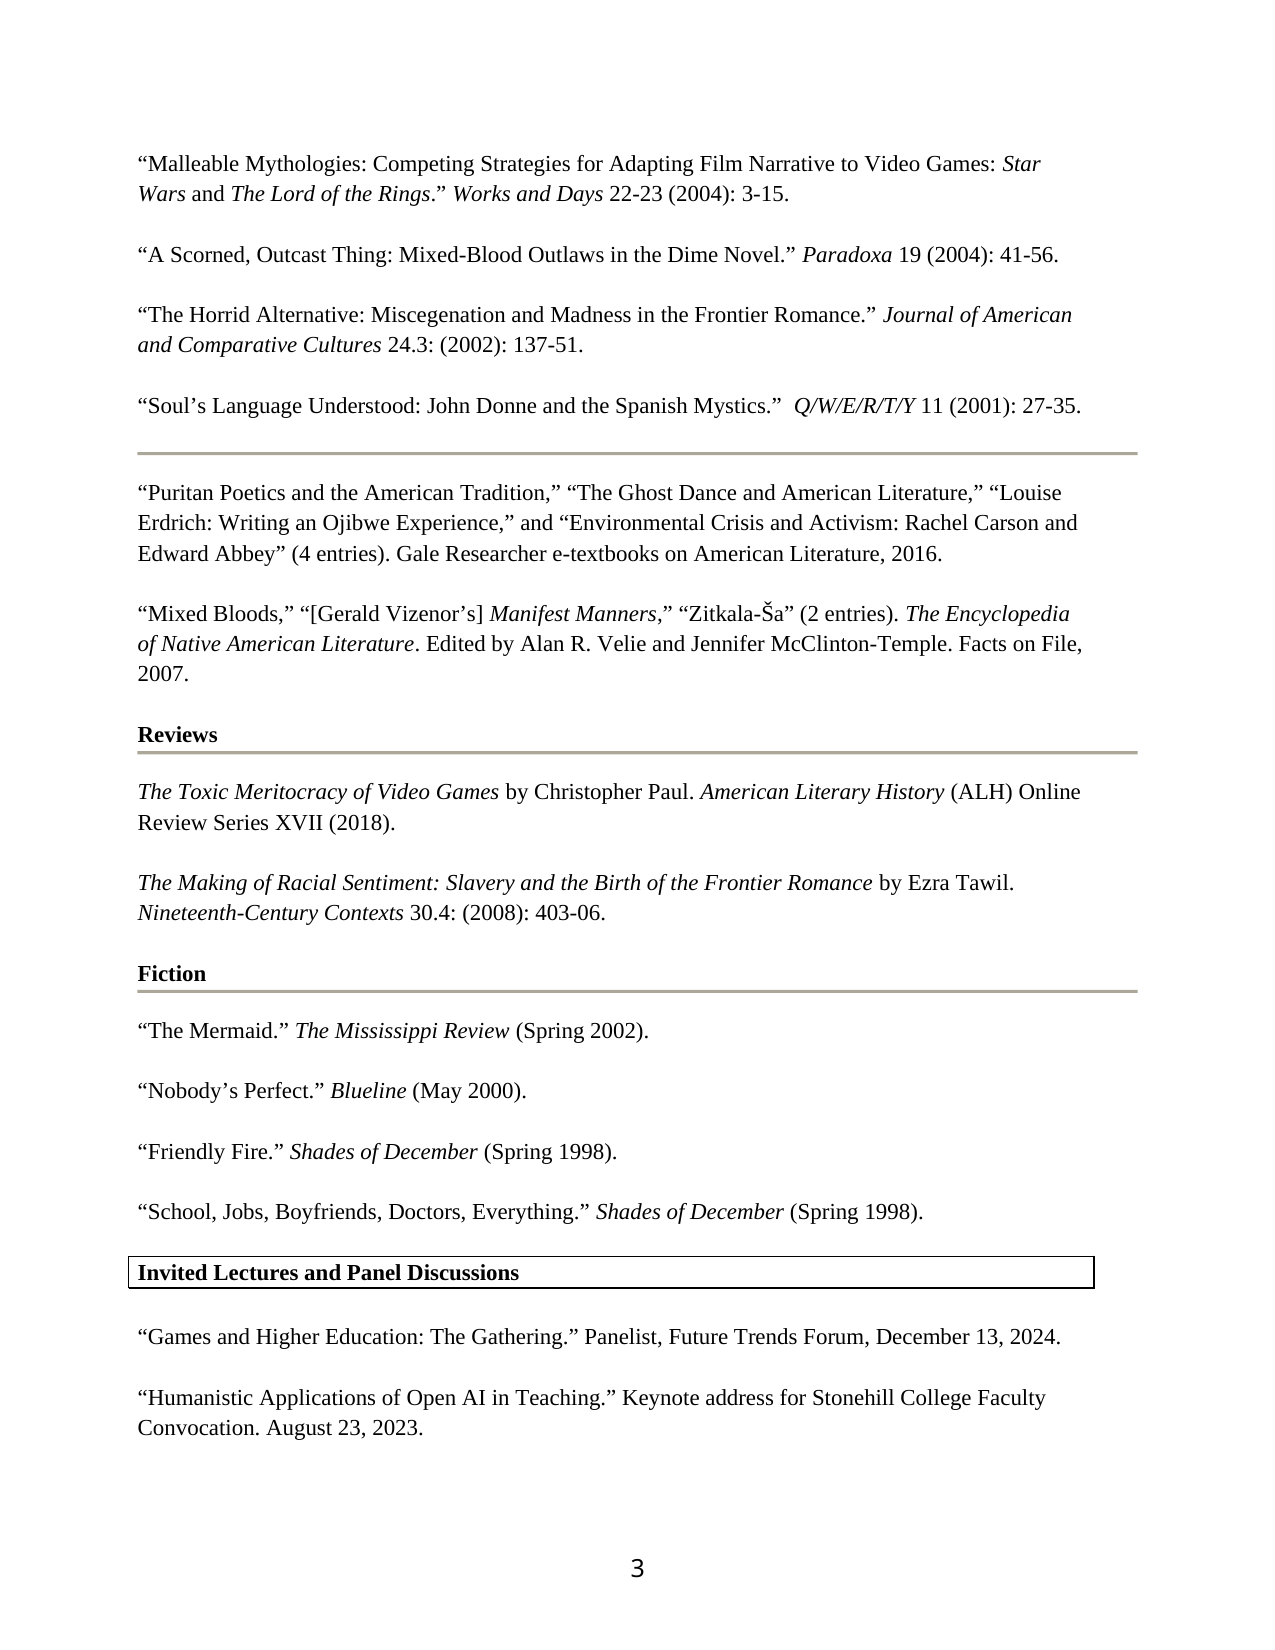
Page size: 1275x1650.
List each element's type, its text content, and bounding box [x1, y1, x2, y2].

text Fiction [137, 959, 1084, 986]
text “Humanistic Applications of Open AI in Teaching.” Keynote address for Stonehill College Faculty Convocation. August 23, 2023. [137, 1384, 1084, 1440]
text “School, Jobs, Boyfriends, Doctors, Everything.” Shades of December (Spring 1998). [137, 1198, 1084, 1224]
text “Games and Higher Education: The Gathering.” Panelist, Future Trends Forum, December 13, 2024. [137, 1323, 1084, 1350]
text The Making of Racial Sentiment: Slavery and the Birth of the Frontier Romance by Ezra Tawil. Nineteenth-Century Contexts 30.4: (2008): 403-06. [137, 869, 1084, 926]
text The Toxic Meritocracy of Video Games by Christopher Paul. American Literary History (ALH) Online Review Series XVII (2018). [137, 778, 1084, 835]
text “The Horrid Alternative: Miscegenation and Madness in the Frontier Romance.” Journal of American and Comparative Cultures 24.3: (2002): 137-51. [137, 301, 1084, 358]
text “Soul’s Language Understood: John Donne and the Spanish Mystics.” Q/W/E/R/T/Y 11 (2001): 27-35. [137, 392, 1084, 418]
text “Puritan Poetics and the American Tradition,” “The Ghost Dance and American Literature,” “Louise Erdrich: Writing an Ojibwe Experience,” and “Environmental Crisis and Activism: Rachel Carson and Edward Abbey” (4 entries). Gale Researcher e-textbooks on American Literature, 2016. [137, 479, 1084, 566]
text “A Scorned, Outcast Thing: Mixed-Blood Outlaws in the Dime Novel.” Paradoxa 19 (2004): 41-56. [137, 241, 1084, 267]
text “The Mermaid.” The Mississippi Review (Spring 2002). [137, 1017, 1084, 1043]
text “Malleable Mythologies: Competing Strategies for Adapting Film Narrative to Video Games: Star Wars and The Lord of the Rings.” Works and Days 22-23 (2004): 3-15. [137, 150, 1084, 207]
text “Friendly Fire.” Shades of December (Spring 1998). [137, 1138, 1084, 1164]
text “Nobody’s Perfect.” Blueline (May 2000). [137, 1077, 1084, 1104]
text “Mixed Bloods,” “[Gerald Vizenor’s] Manifest Manners,” “Zitkala-Ša” (2 entries). The Encyclopedia of Native American Literature. Edited by Alan R. Velie and Jennifer McClinton-Temple. Facts on File, 2007. [137, 600, 1084, 687]
text Invited Lectures and Panel Discussions [129, 1257, 1093, 1287]
text Reviews [137, 721, 1084, 747]
